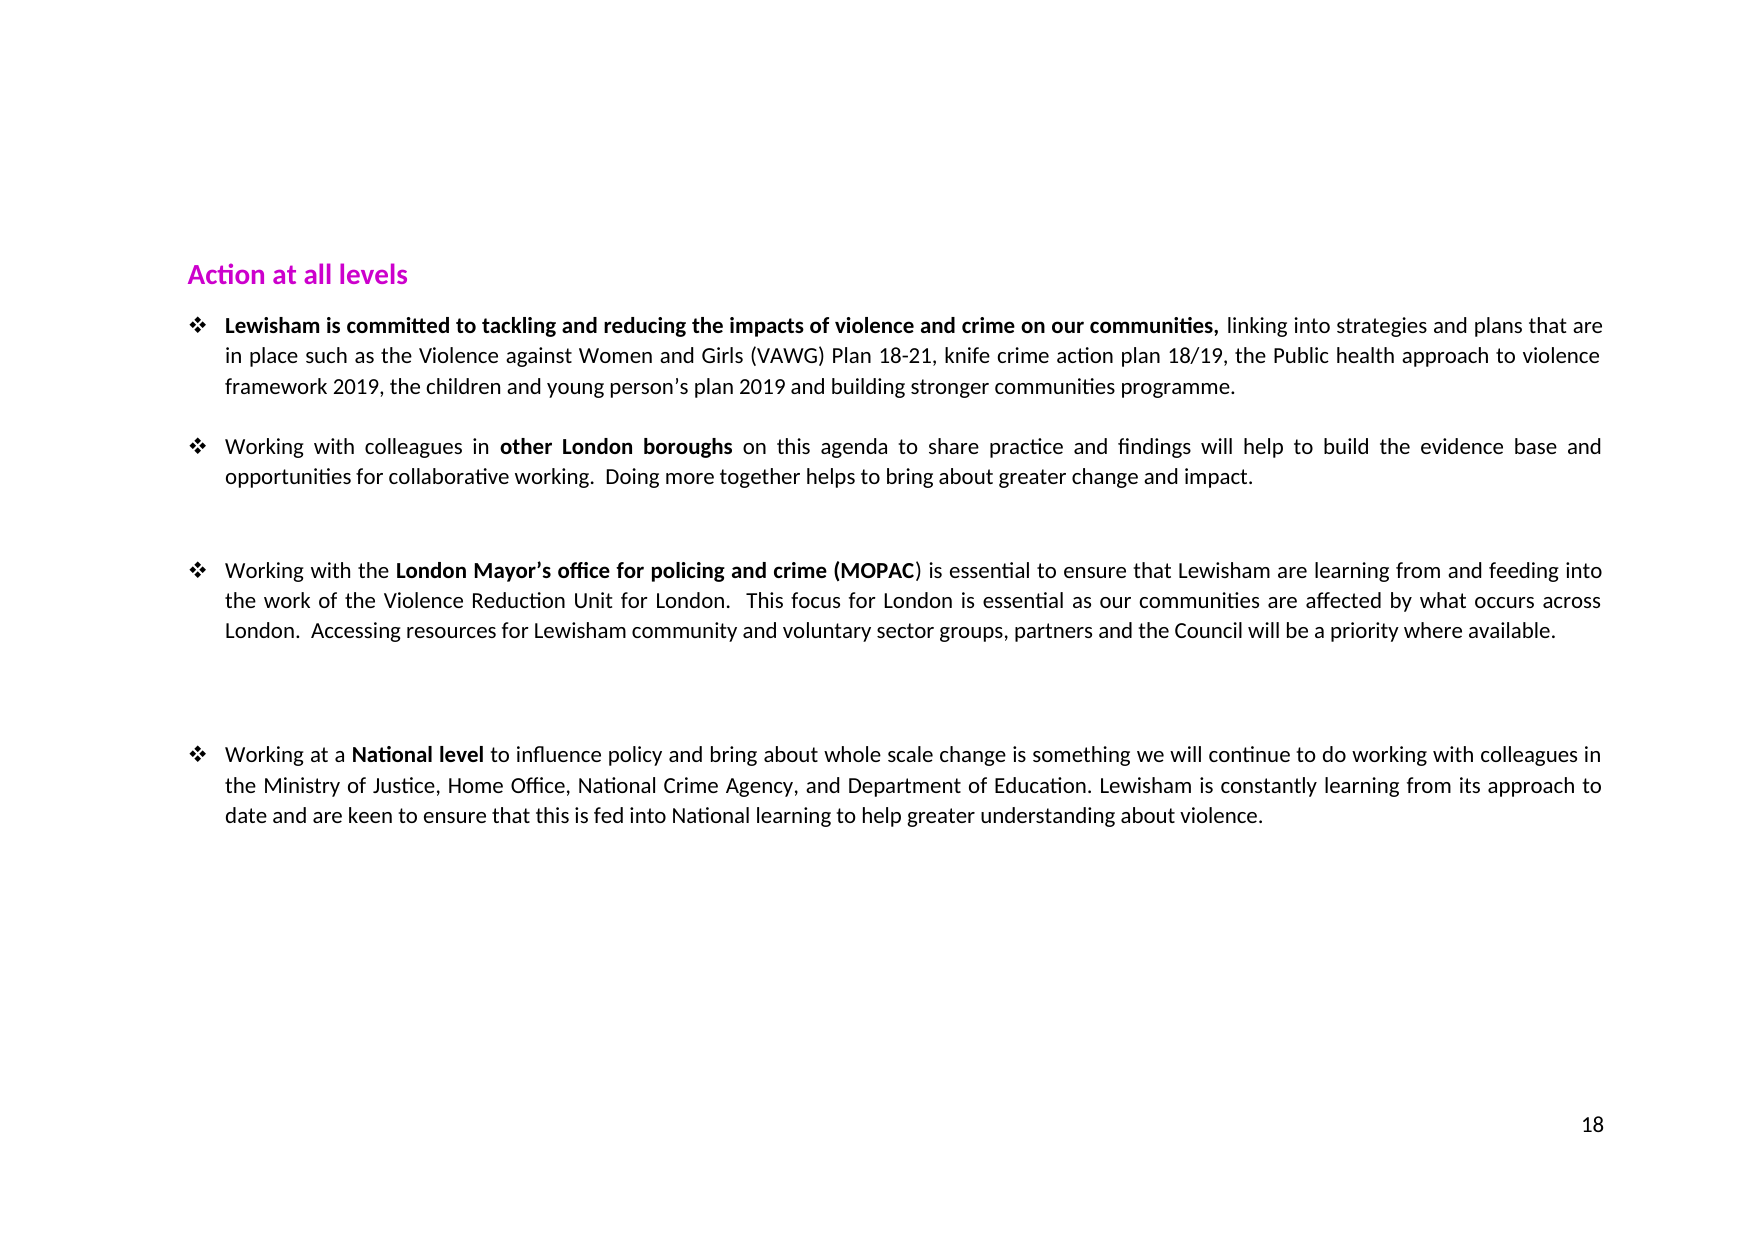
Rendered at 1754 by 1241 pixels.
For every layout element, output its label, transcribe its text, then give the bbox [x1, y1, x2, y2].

list Working with the London Mayor’s office for policing and crime (MOPAC) is essential to ensure that Lewisham are learning from and feeding into the work of the Violence Reduction Unit for London. This focus for London is essential as our communities are affected by what occurs across London. Accessing resources for Lewisham community and voluntary sector groups, partners and the Council will be a priority where available. [187, 556, 1604, 645]
list Working with colleagues in other London boroughs on this agenda to share practice and findings will help to build the evidence base and opportunities for collaborative working. Doing more together helps to bring about greater change and impact. [187, 432, 1604, 491]
list Working at a National level to influence policy and bring about whole scale change is something we will continue to do working with colleagues in the Ministry of Justice, Home Office, National Crime Agency, and Department of Education. Lewisham is constantly learning from its approach to date and are keen to ensure that this is fed into National learning to help greater understanding about violence. [187, 741, 1604, 829]
list Lewisham is committed to tackling and reducing the impacts of violence and crime on our communities, linking into strategies and plans that are in place such as the Violence against Women and Girls (VAWG) Plan 18-21, knife crime action plan 18/19, the Public health approach to violence framework 2019, the children and young person’s plan 2019 and building stronger communities programme. [187, 311, 1604, 400]
text Action at all levels [187, 256, 1604, 292]
